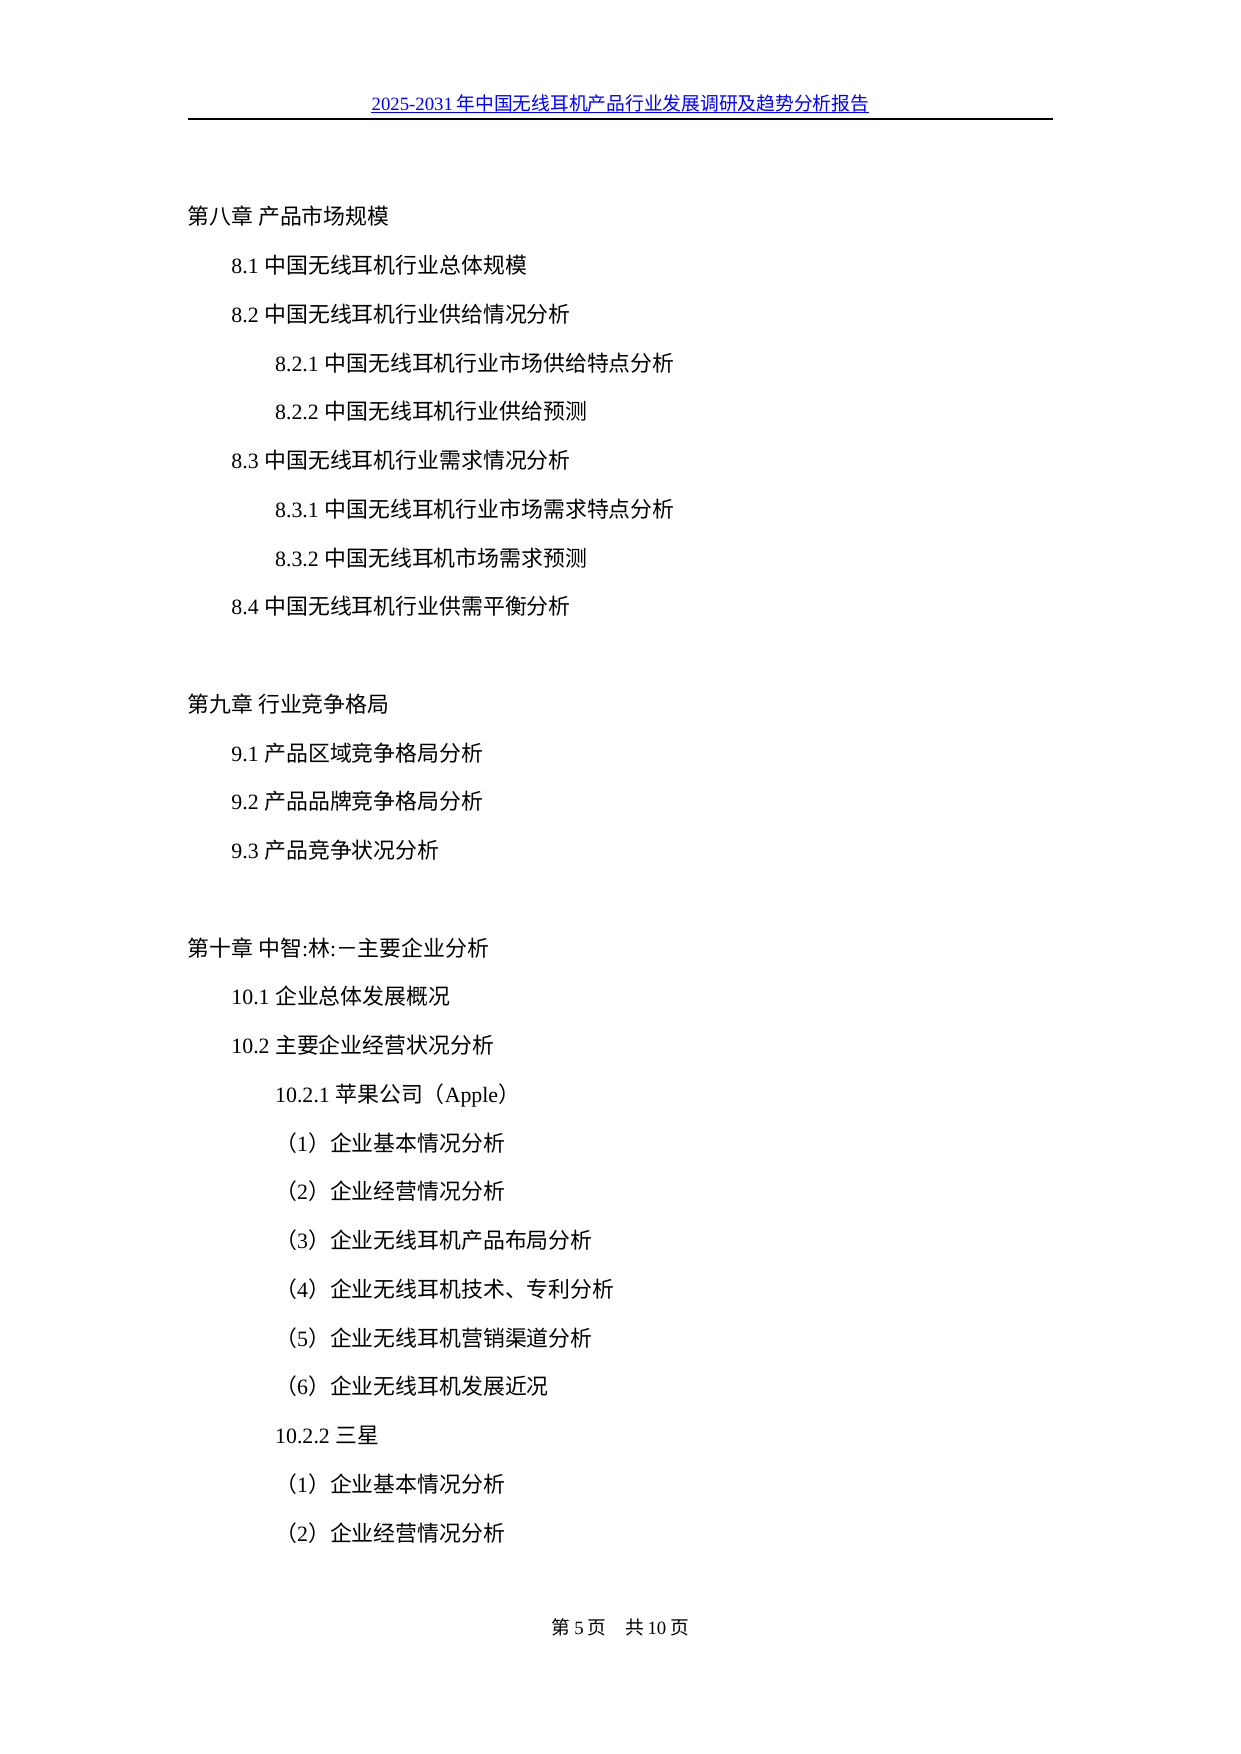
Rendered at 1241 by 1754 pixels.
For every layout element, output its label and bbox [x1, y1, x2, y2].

text [187, 150, 1053, 1548]
